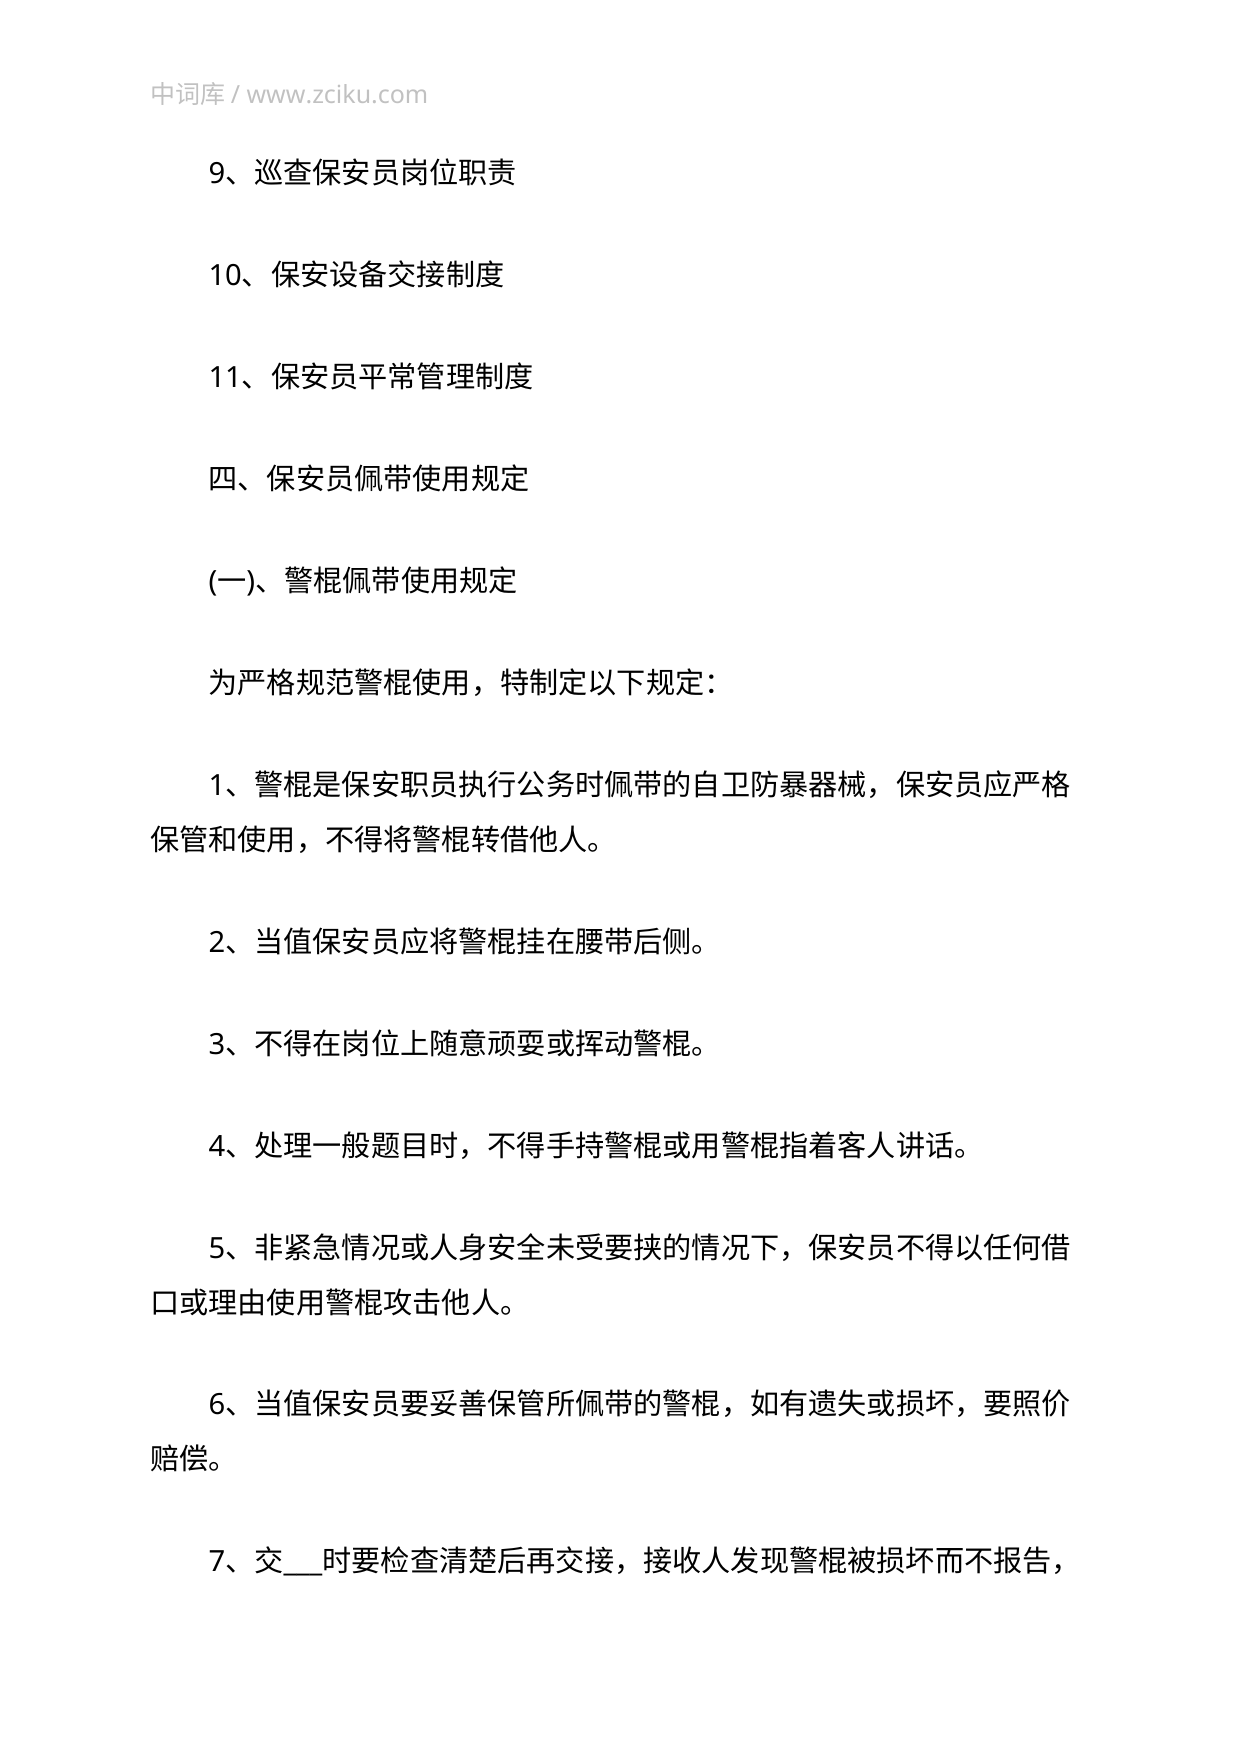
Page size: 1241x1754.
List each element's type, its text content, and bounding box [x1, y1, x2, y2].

text 5、非紧急情况或人身安全未受要挟的情况下，保安员不得以任何借口或理由使用警棍攻击他人。 [150, 1224, 1090, 1321]
text 4、处理一般题目时，不得手持警棍或用警棍指着客人讲话。 [150, 1122, 1090, 1164]
text 2、当值保安员应将警棍挂在腰带后侧。 [150, 918, 1090, 961]
text 1、警棍是保安职员执行公务时佩带的自卫防暴器械，保安员应严格保管和使用，不得将警棍转借他人。 [150, 761, 1090, 859]
text 3、不得在岗位上随意顽耍或挥动警棍。 [150, 1020, 1090, 1063]
text 为严格规范警棍使用，特制定以下规定： [150, 660, 1090, 702]
text (一)、警棍佩带使用规定 [150, 558, 1090, 600]
text 四、保安员佩带使用规定 [150, 456, 1090, 498]
text 11、保安员平常管理制度 [150, 354, 1090, 396]
text 10、保安设备交接制度 [150, 252, 1090, 294]
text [150, 1538, 1090, 1580]
text 9、巡查保安员岗位职责 [150, 150, 1090, 192]
text 6、当值保安员要妥善保管所佩带的警棍，如有遗失或损坏，要照价赔偿。 [150, 1381, 1090, 1478]
